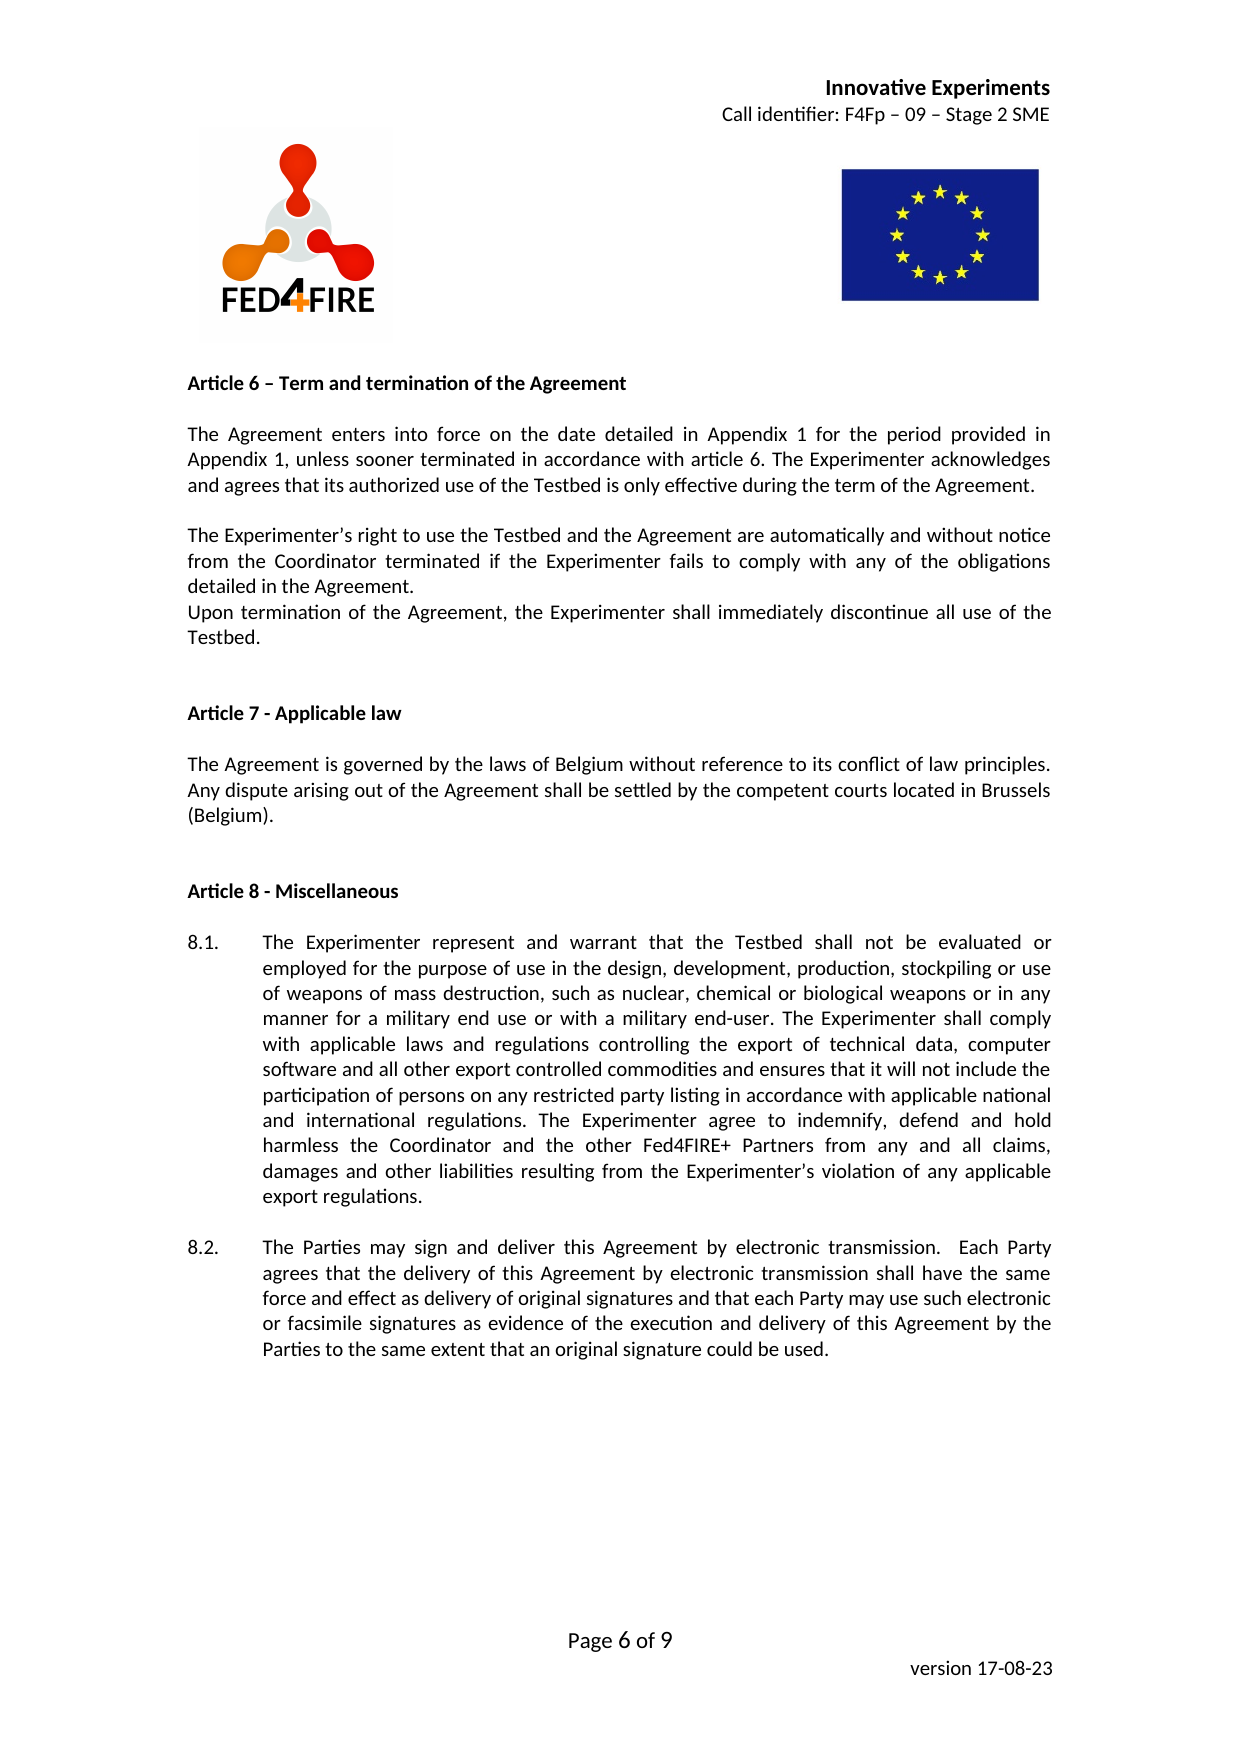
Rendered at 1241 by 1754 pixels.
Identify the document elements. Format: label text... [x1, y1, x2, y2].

picture [198, 127, 394, 343]
text Article 6 – Term and termination of the Agreement [187, 370, 1053, 396]
text Upon termination of the Agreement, the Experimenter shall immediately discontinue all use of the Testbed. [187, 599, 1053, 650]
text 8.2. The Parties may sign and deliver this Agreement by electronic transmission. Each Party agrees that the delivery of this Agreement by electronic transmission shall have the same force and effect as delivery of original signatures and that each Party may use such electronic or facsimile signatures as evidence of the execution and delivery of this Agreement by the Parties to the same extent that an original signature could be used. [187, 1234, 1053, 1361]
picture [837, 165, 1042, 304]
text The Experimenter’s right to use the Testbed and the Agreement are automatically and without notice from the Coordinator terminated if the Experimenter fails to comply with any of the obligations detailed in the Agreement. [187, 523, 1053, 599]
text 8.1. The Experimenter represent and warrant that the Testbed shall not be evaluated or employed for the purpose of use in the design, development, production, stockpiling or use of weapons of mass destruction, such as nuclear, chemical or biological weapons or in any manner for a military end use or with a military end-user. The Experimenter shall comply with applicable laws and regulations controlling the export of technical data, computer software and all other export controlled commodities and ensures that it will not include the participation of persons on any restricted party listing in accordance with applicable national and international regulations. The Experimenter agree to indemnify, defend and hold harmless the Coordinator and the other Fed4FIRE+ Partners from any and all claims, damages and other liabilities resulting from the Experimenter’s violation of any applicable export regulations. [187, 929, 1053, 1209]
text The Agreement enters into force on the date detailed in Appendix 1 for the period provided in Appendix 1, unless sooner terminated in accordance with article 6. The Experimenter acknowledges and agrees that its authorized use of the Testbed is only effective during the term of the Agreement. [187, 421, 1053, 497]
text Article 8 - Miscellaneous [187, 878, 1053, 904]
text Article 7 - Applicable law [187, 701, 1053, 726]
text The Agreement is governed by the laws of Belgium without reference to its conflict of law principles. Any dispute arising out of the Agreement shall be settled by the competent courts located in Brussels (Belgium). [187, 751, 1053, 828]
